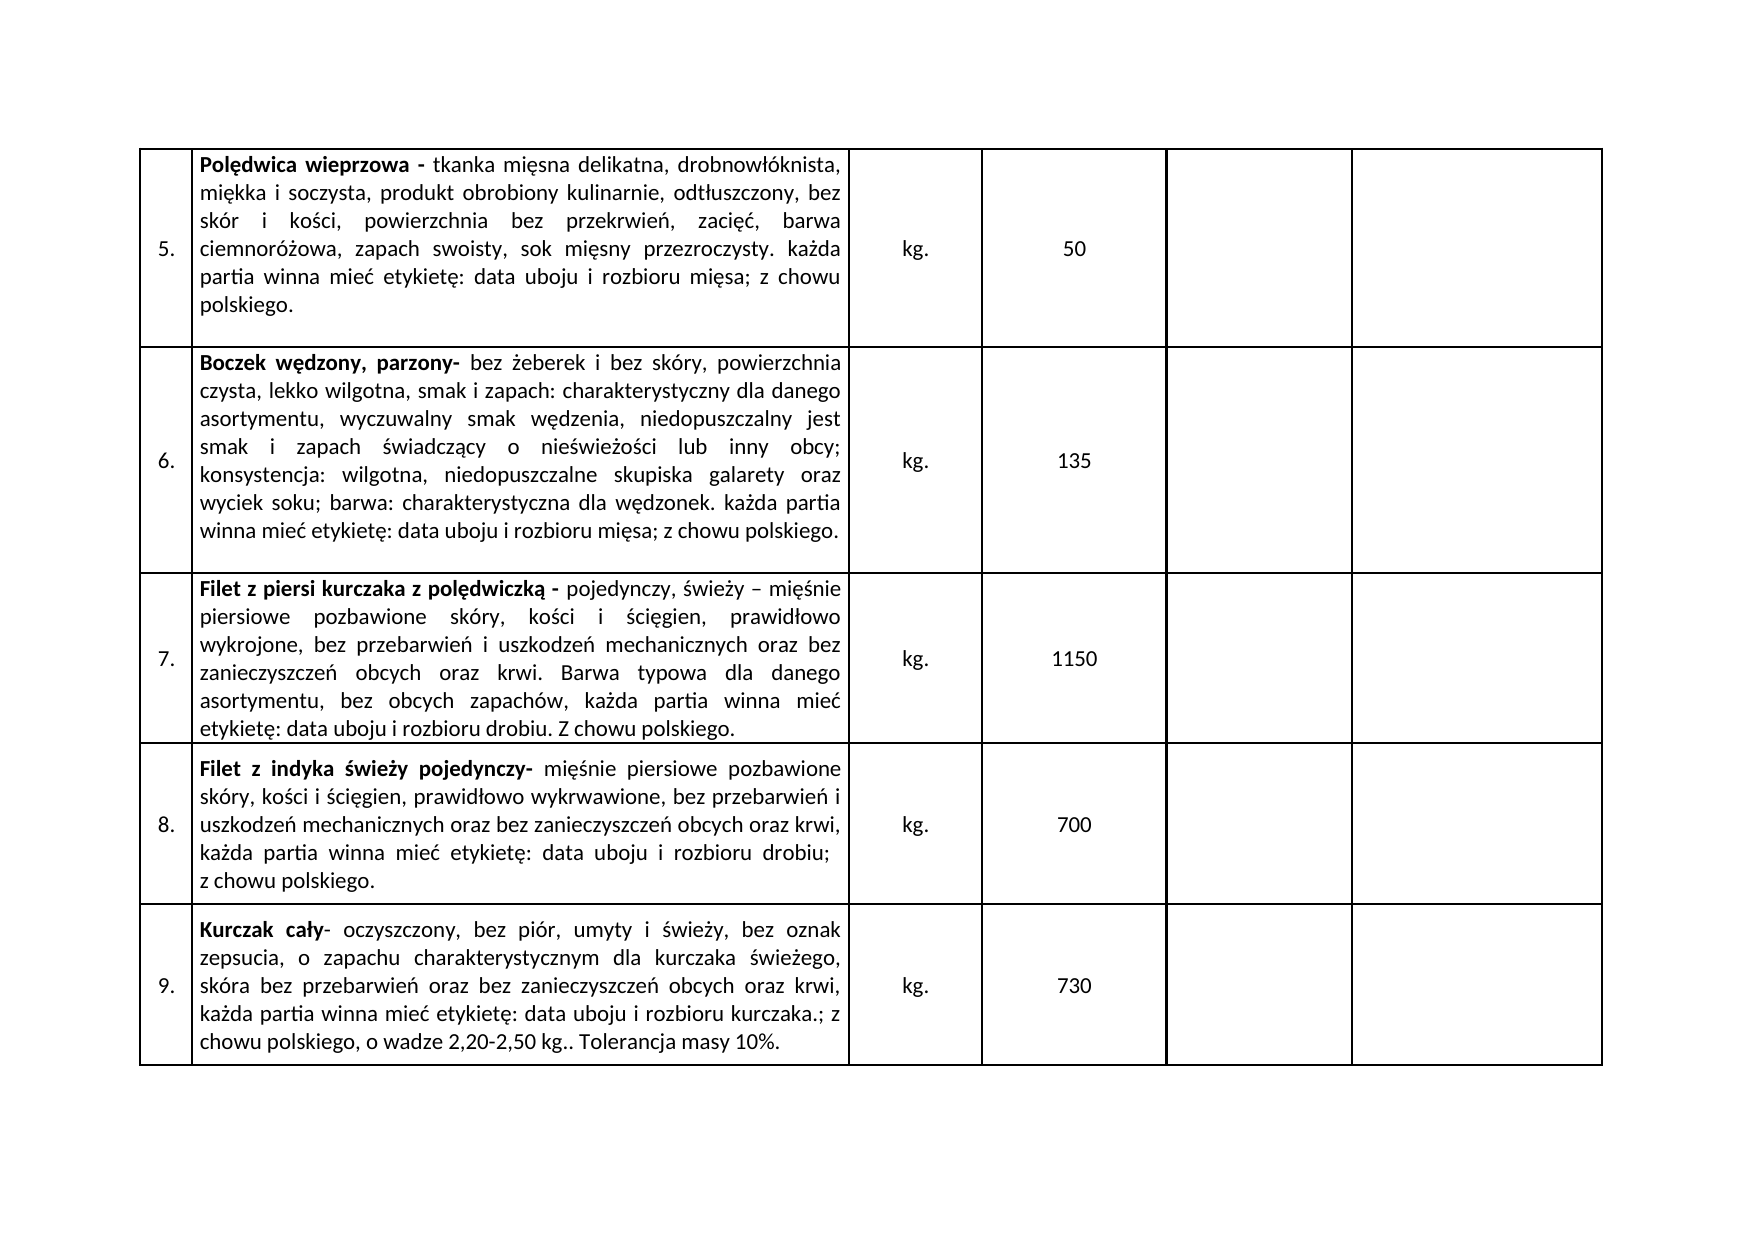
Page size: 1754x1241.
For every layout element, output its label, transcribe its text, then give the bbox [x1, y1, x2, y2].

table_cell 7. [141, 574, 191, 742]
table_cell 730 [983, 905, 1165, 1064]
table_cell 8. [141, 744, 191, 903]
table_cell 700 [983, 744, 1165, 903]
table_cell kg. [850, 574, 981, 742]
table_cell [1168, 348, 1351, 572]
table_cell kg. [850, 150, 981, 346]
table_cell 135 [983, 348, 1165, 572]
table_cell [1353, 348, 1601, 572]
table_cell [1168, 905, 1351, 1064]
table_cell [1353, 150, 1601, 346]
table_cell Polędwica wieprzowa - tkanka mięsna delikatna, drobnowłóknista, miękka i soczysta, produkt obrobiony kulinarnie, odtłuszczony, bez skór i kości, powierzchnia bez przekrwień, zacięć, barwa ciemnoróżowa, zapach swoisty, sok mięsny przezroczysty. każda partia winna mieć etykietę: data uboju i rozbioru mięsa; z chowu polskiego. [193, 150, 848, 346]
table_cell Boczek wędzony, parzony- bez żeberek i bez skóry, powierzchnia czysta, lekko wilgotna, smak i zapach: charakterystyczny dla danego asortymentu, wyczuwalny smak wędzenia, niedopuszczalny jest smak i zapach świadczący o nieświeżości lub inny obcy; konsystencja: wilgotna, niedopuszczalne skupiska galarety oraz wyciek soku; barwa: charakterystyczna dla wędzonek. każda partia winna mieć etykietę: data uboju i rozbioru mięsa; z chowu polskiego. [193, 348, 848, 572]
table_cell 1150 [983, 574, 1165, 742]
table_cell 5. [141, 150, 191, 346]
table_cell Filet z indyka świeży pojedynczy- mięśnie piersiowe pozbawione skóry, kości i ścięgien, prawidłowo wykrwawione, bez przebarwień i uszkodzeń mechanicznych oraz bez zanieczyszczeń obcych oraz krwi, każda partia winna mieć etykietę: data uboju i rozbioru drobiu; z chowu polskiego. [193, 744, 848, 903]
table_cell 6. [141, 348, 191, 572]
table_cell [1353, 905, 1601, 1064]
table_cell [1353, 574, 1601, 742]
table_cell kg. [850, 905, 981, 1064]
table_cell 50 [983, 150, 1165, 346]
table_cell [1168, 150, 1351, 346]
table_cell 9. [141, 905, 191, 1064]
table_cell [1353, 744, 1601, 903]
table_cell kg. [850, 348, 981, 572]
table_cell Filet z piersi kurczaka z polędwiczką - pojedynczy, świeży – mięśnie piersiowe pozbawione skóry, kości i ścięgien, prawidłowo wykrojone, bez przebarwień i uszkodzeń mechanicznych oraz bez zanieczyszczeń obcych oraz krwi. Barwa typowa dla danego asortymentu, bez obcych zapachów, każda partia winna mieć etykietę: data uboju i rozbioru drobiu. Z chowu polskiego. [193, 574, 848, 742]
table_cell [1168, 574, 1351, 742]
table_cell Kurczak cały- oczyszczony, bez piór, umyty i świeży, bez oznak zepsucia, o zapachu charakterystycznym dla kurczaka świeżego, skóra bez przebarwień oraz bez zanieczyszczeń obcych oraz krwi, każda partia winna mieć etykietę: data uboju i rozbioru kurczaka.; z chowu polskiego, o wadze 2,20-2,50 kg.. Tolerancja masy 10%. [193, 905, 848, 1064]
table_cell kg. [850, 744, 981, 903]
table_cell [1168, 744, 1351, 903]
